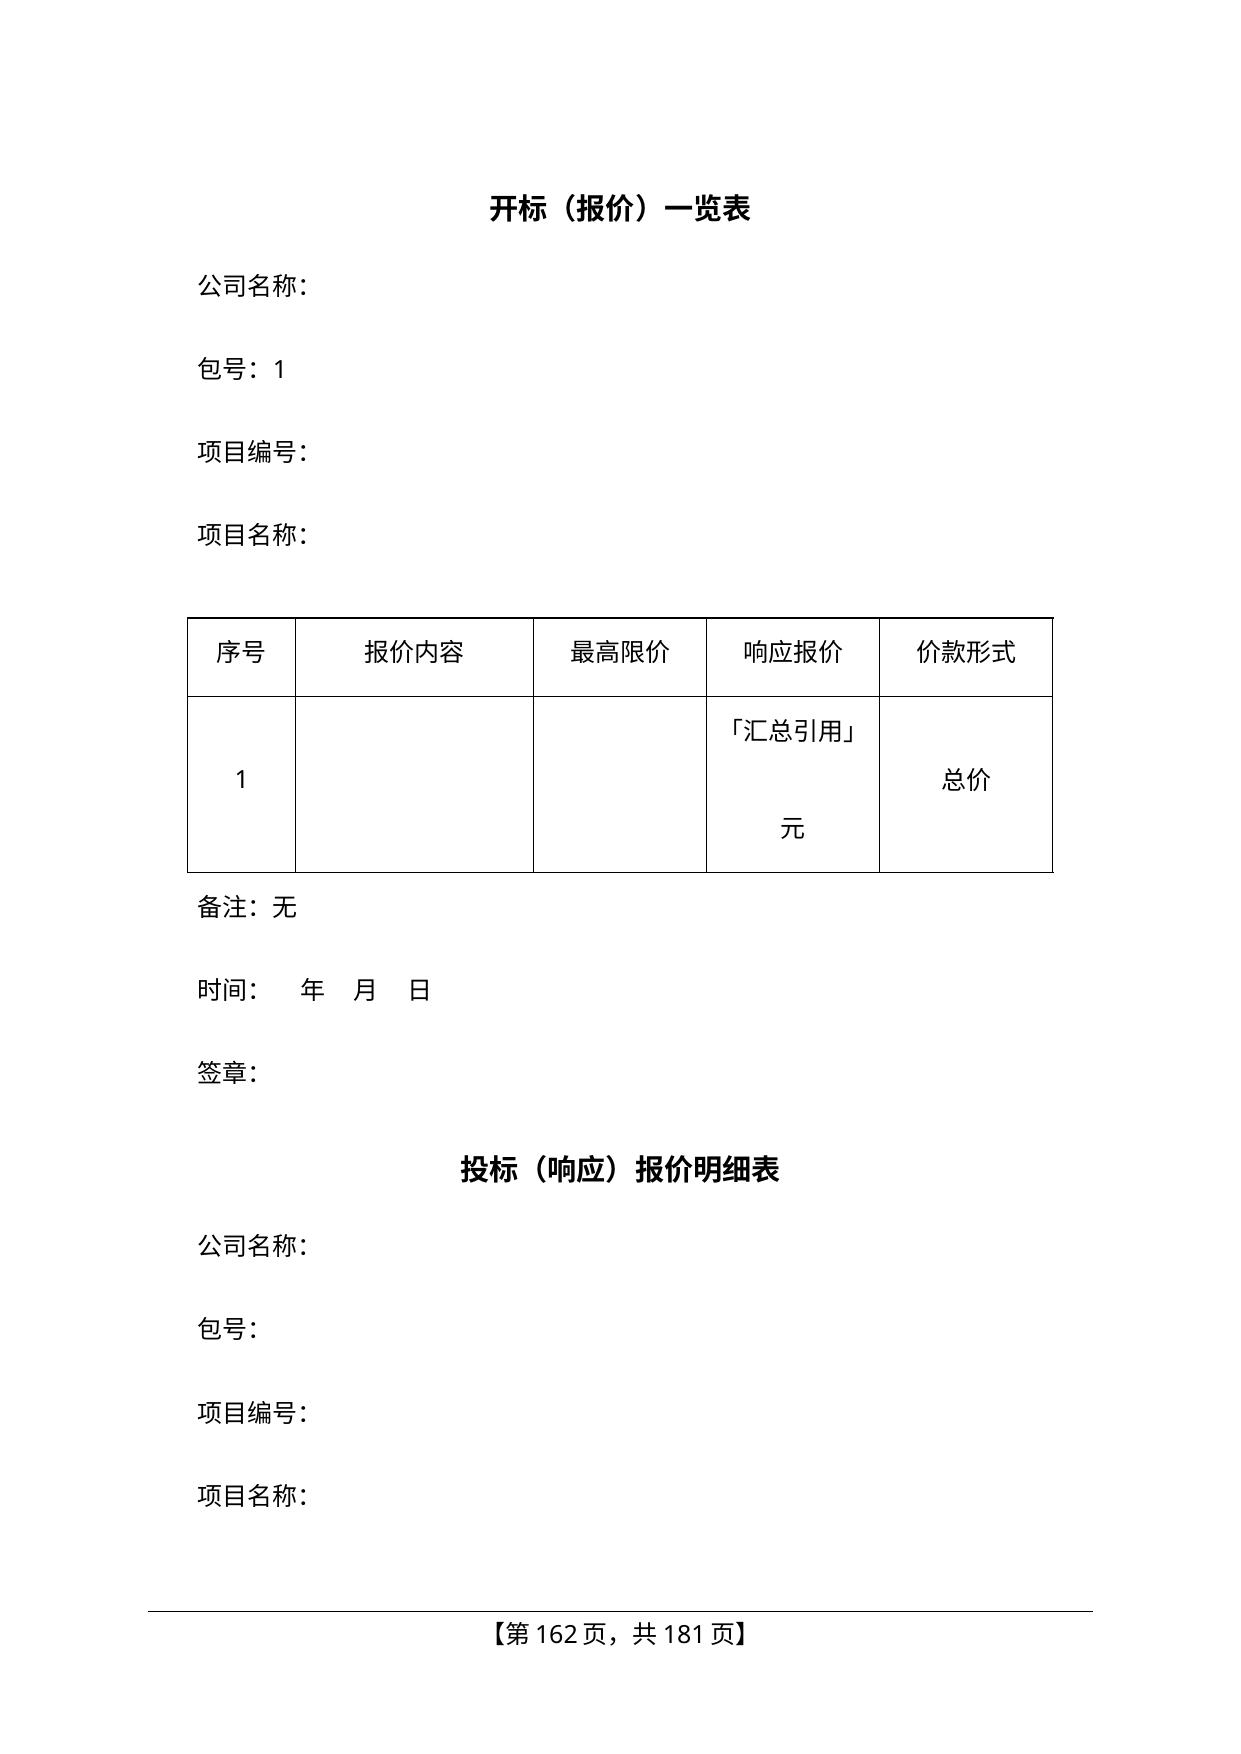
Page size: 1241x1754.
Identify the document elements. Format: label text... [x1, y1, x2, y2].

text 项目编号： [148, 1379, 1092, 1444]
text 包号：1 [148, 335, 1092, 400]
table_cell [296, 697, 533, 872]
text 项目名称： [148, 1462, 1092, 1527]
text 时间： 年 月 日 [148, 956, 1092, 1021]
text 开标（报价）一览表 [148, 174, 1092, 239]
text 项目编号： [148, 418, 1092, 483]
table_header 响应报价 [707, 619, 879, 696]
text 投标（响应）报价明细表 [148, 1135, 1092, 1200]
table_cell 总价 [880, 697, 1052, 872]
text 公司名称： [148, 1212, 1092, 1277]
text 项目名称： [148, 501, 1092, 566]
table_header 序号 [188, 619, 295, 696]
table_header 最高限价 [534, 619, 706, 696]
text 签章： [148, 1039, 1092, 1104]
table_header 价款形式 [880, 619, 1052, 696]
table_header 报价内容 [296, 619, 533, 696]
table_cell [534, 697, 706, 872]
table_cell 1 [188, 697, 295, 872]
table_cell 「汇总引用」 元 [707, 697, 879, 872]
text 公司名称： [148, 252, 1092, 317]
text 包号： [148, 1296, 1092, 1361]
text 备注：无 [148, 873, 1092, 938]
